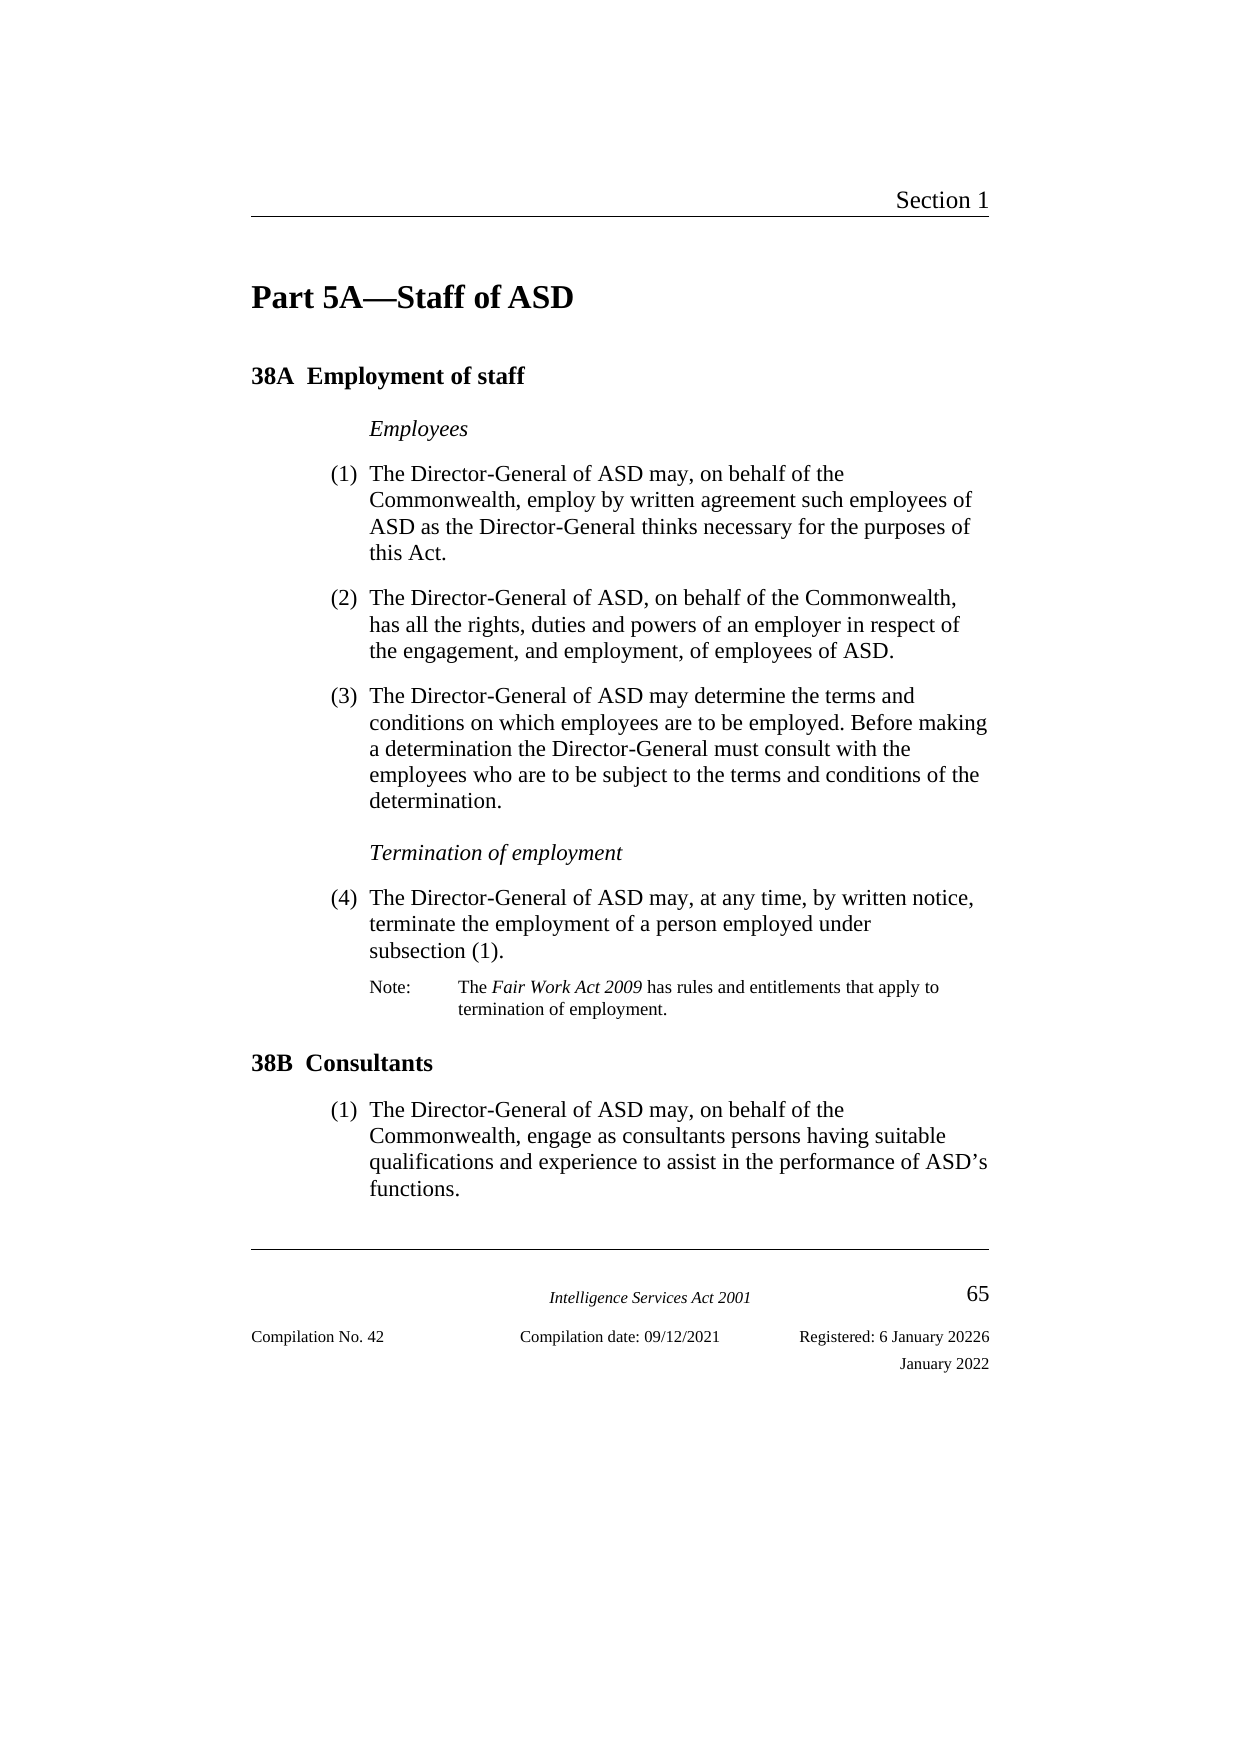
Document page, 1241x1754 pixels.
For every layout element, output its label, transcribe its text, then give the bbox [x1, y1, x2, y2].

text 38B Consultants [251, 1048, 989, 1077]
text (1) The Director-General of ASD may, on behalf of the Commonwealth, employ by written agreement such employees of ASD as the Director-General thinks necessary for the purposes of this Act. [251, 460, 989, 566]
text (1) The Director-General of ASD may, on behalf of the Commonwealth, engage as consultants persons having suitable qualifications and experience to assist in the performance of ASD’s functions. [251, 1096, 989, 1201]
text 38A Employment of staff [251, 361, 989, 390]
text Employees [369, 415, 989, 441]
text Termination of employment [369, 839, 989, 865]
text (2) The Director-General of ASD, on behalf of the Commonwealth, has all the rights, duties and powers of an employer in respect of the engagement, and employment, of employees of ASD. [251, 584, 989, 663]
text Part 5A—Staff of ASD [251, 277, 989, 316]
text Note: The Fair Work Act 2009 has rules and entitlements that apply to termination of employment. [369, 976, 989, 1019]
text (4) The Director-General of ASD may, at any time, by written notice, terminate the employment of a person employed under subsection (1). [251, 884, 989, 963]
text (3) The Director-General of ASD may determine the terms and conditions on which employees are to be employed. Before making a determination the Director-General must consult with the employees who are to be subject to the terms and conditions of the determination. [251, 682, 989, 814]
